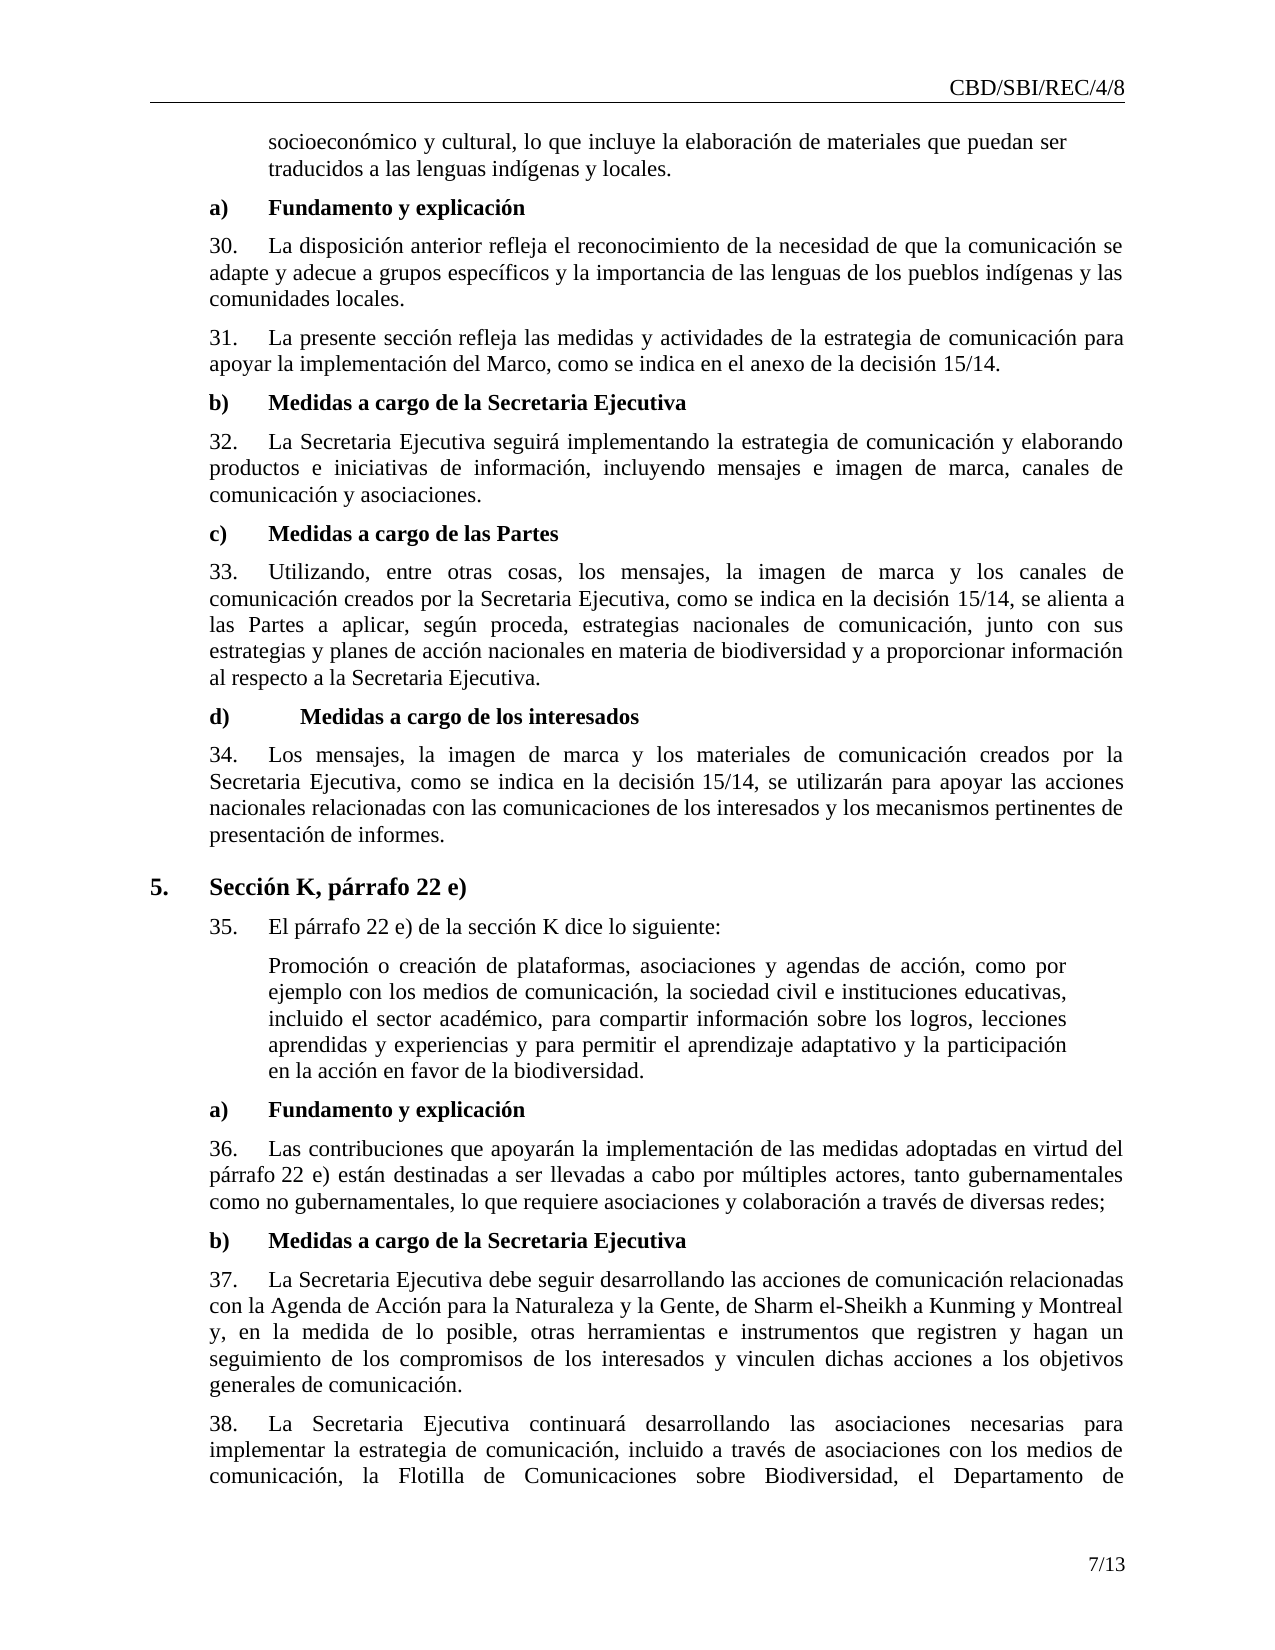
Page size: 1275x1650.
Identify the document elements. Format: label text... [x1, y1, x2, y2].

list 31. La presente sección refleja las medidas y actividades de la estrategia de comunicación para apoyar la implementación del Marco, como se indica en el anexo de la decisión 15/14. [209, 324, 1125, 377]
text a) Fundamento y explicación [209, 193, 1125, 220]
list 34. Los mensajes, la imagen de marca y los materiales de comunicación creados por la Secretaria Ejecutiva, como se indica en la decisión 15/14, se utilizarán para apoyar las acciones nacionales relacionadas con las comunicaciones de los interesados y los mecanismos pertinentes de presentación de informes. [209, 742, 1125, 847]
list 32. La Secretaria Ejecutiva seguirá implementando la estrategia de comunicación y elaborando productos e iniciativas de información, incluyendo mensajes e imagen de marca, canales de comunicación y asociaciones. [209, 428, 1125, 507]
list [209, 1410, 1125, 1489]
text a) Fundamento y explicación [209, 1096, 1125, 1123]
text b) Medidas a cargo de la Secretaria Ejecutiva [209, 1227, 1125, 1253]
list 36. Las contribuciones que apoyarán la implementación de las medidas adoptadas en virtud del párrafo 22 e) están destinadas a ser llevadas a cabo por múltiples actores, tanto gubernamentales como no gubernamentales, lo que requiere asociaciones y colaboración a través de diversas redes; [209, 1135, 1125, 1214]
list 35. El párrafo 22 e) de la sección K dice lo siguiente: [209, 913, 1125, 939]
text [268, 128, 1068, 181]
text c) Medidas a cargo de las Partes [209, 519, 1125, 546]
list 37. La Secretaria Ejecutiva debe seguir desarrollando las acciones de comunicación relacionadas con la Agenda de Acción para la Naturaleza y la Gente, de Sharm el-Sheikh a Kunming y Montreal y, en la medida de lo posible, otras herramientas e instrumentos que registren y hagan un seguimiento de los compromisos de los interesados y vinculen dichas acciones a los objetivos generales de comunicación. [209, 1266, 1125, 1397]
list 33. Utilizando, entre otras cosas, los mensajes, la imagen de marca y los canales de comunicación creados por la Secretaria Ejecutiva, como se indica en la decisión 15/14, se alienta a las Partes a aplicar, según proceda, estrategias nacionales de comunicación, junto con sus estrategias y planes de acción nacionales en materia de biodiversidad y a proporcionar información al respecto a la Secretaria Ejecutiva. [209, 558, 1125, 690]
text d) Medidas a cargo de los interesados [209, 703, 1125, 729]
list 30. La disposición anterior refleja el reconocimiento de la necesidad de que la comunicación se adapte y adecue a grupos específicos y la importancia de las lenguas de los pueblos indígenas y las comunidades locales. [209, 232, 1125, 311]
text 5. Sección K, párrafo 22 e) [150, 872, 1125, 901]
text b) Medidas a cargo de la Secretaria Ejecutiva [208, 389, 1125, 416]
text Promoción o creación de plataformas, asociaciones y agendas de acción, como por ejemplo con los medios de comunicación, la sociedad civil e instituciones educativas, incluido el sector académico, para compartir información sobre los logros, lecciones aprendidas y experiencias y para permitir el aprendizaje adaptativo y la participación en la acción en favor de la biodiversidad. [268, 952, 1068, 1084]
